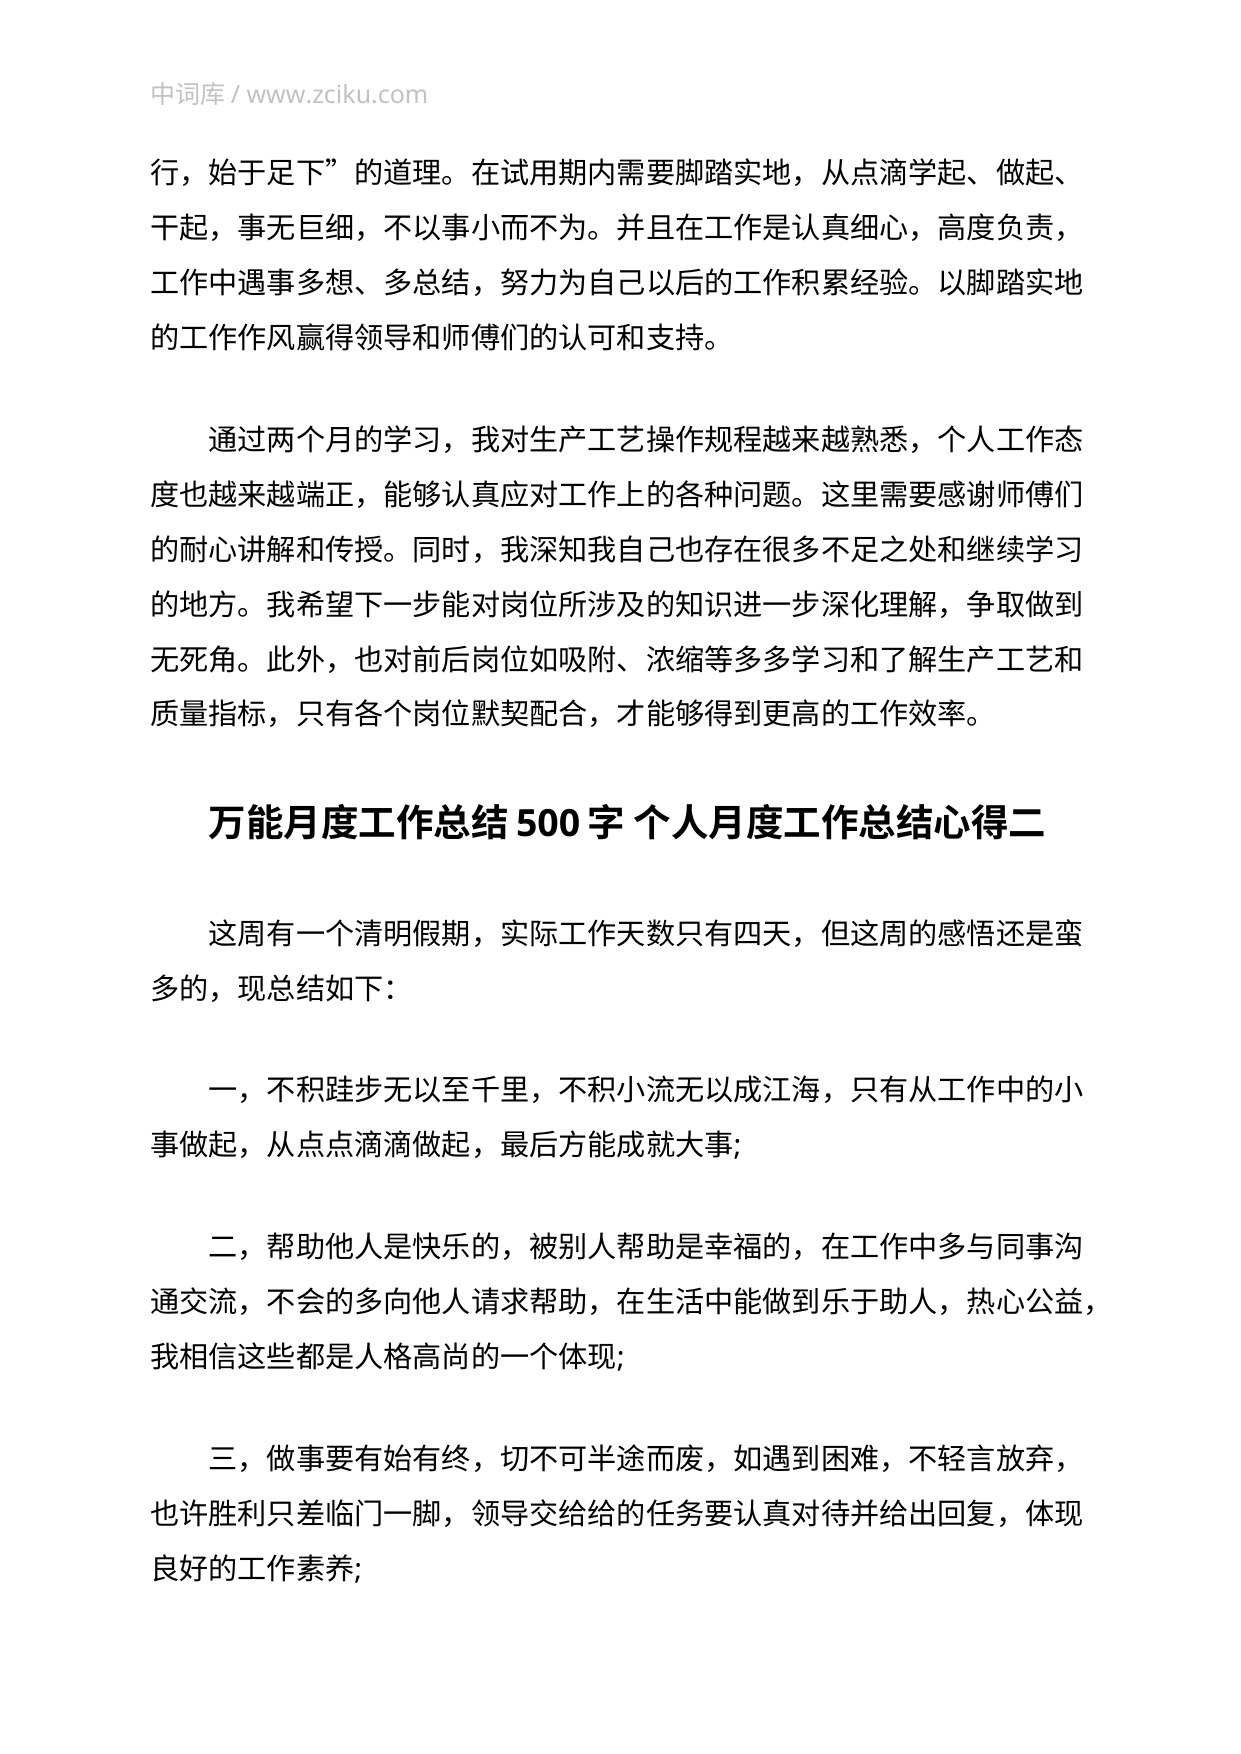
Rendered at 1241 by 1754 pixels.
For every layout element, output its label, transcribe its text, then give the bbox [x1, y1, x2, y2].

text 三，做事要有始有终，切不可半途而废，如遇到困难，不轻言放弃，也许胜利只差临门一脚，领导交给给的任务要认真对待并给出回复，体现良好的工作素养; [150, 1436, 1090, 1588]
text 这周有一个清明假期，实际工作天数只有四天，但这周的感悟还是蛮多的，现总结如下： [150, 910, 1090, 1007]
text 通过两个月的学习，我对生产工艺操作规程越来越熟悉，个人工作态度也越来越端正，能够认真应对工作上的各种问题。这里需要感谢师傅们的耐心讲解和传授。同时，我深知我自己也存在很多不足之处和继续学习的地方。我希望下一步能对岗位所涉及的知识进一步深化理解，争取做到无死角。此外，也对前后岗位如吸附、浓缩等多多学习和了解生产工艺和质量指标，只有各个岗位默契配合，才能够得到更高的工作效率。 [150, 416, 1090, 733]
text 万能月度工作总结500字 个人月度工作总结心得二 [150, 793, 1090, 847]
text 二，帮助他人是快乐的，被别人帮助是幸福的，在工作中多与同事沟通交流，不会的多向他人请求帮助，在生活中能做到乐于助人，热心公益，我相信这些都是人格高尚的一个体现; [150, 1224, 1090, 1376]
text 一，不积跬步无以至千里，不积小流无以成江海，只有从工作中的小事做起，从点点滴滴做起，最后方能成就大事; [150, 1067, 1090, 1164]
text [150, 150, 1090, 357]
